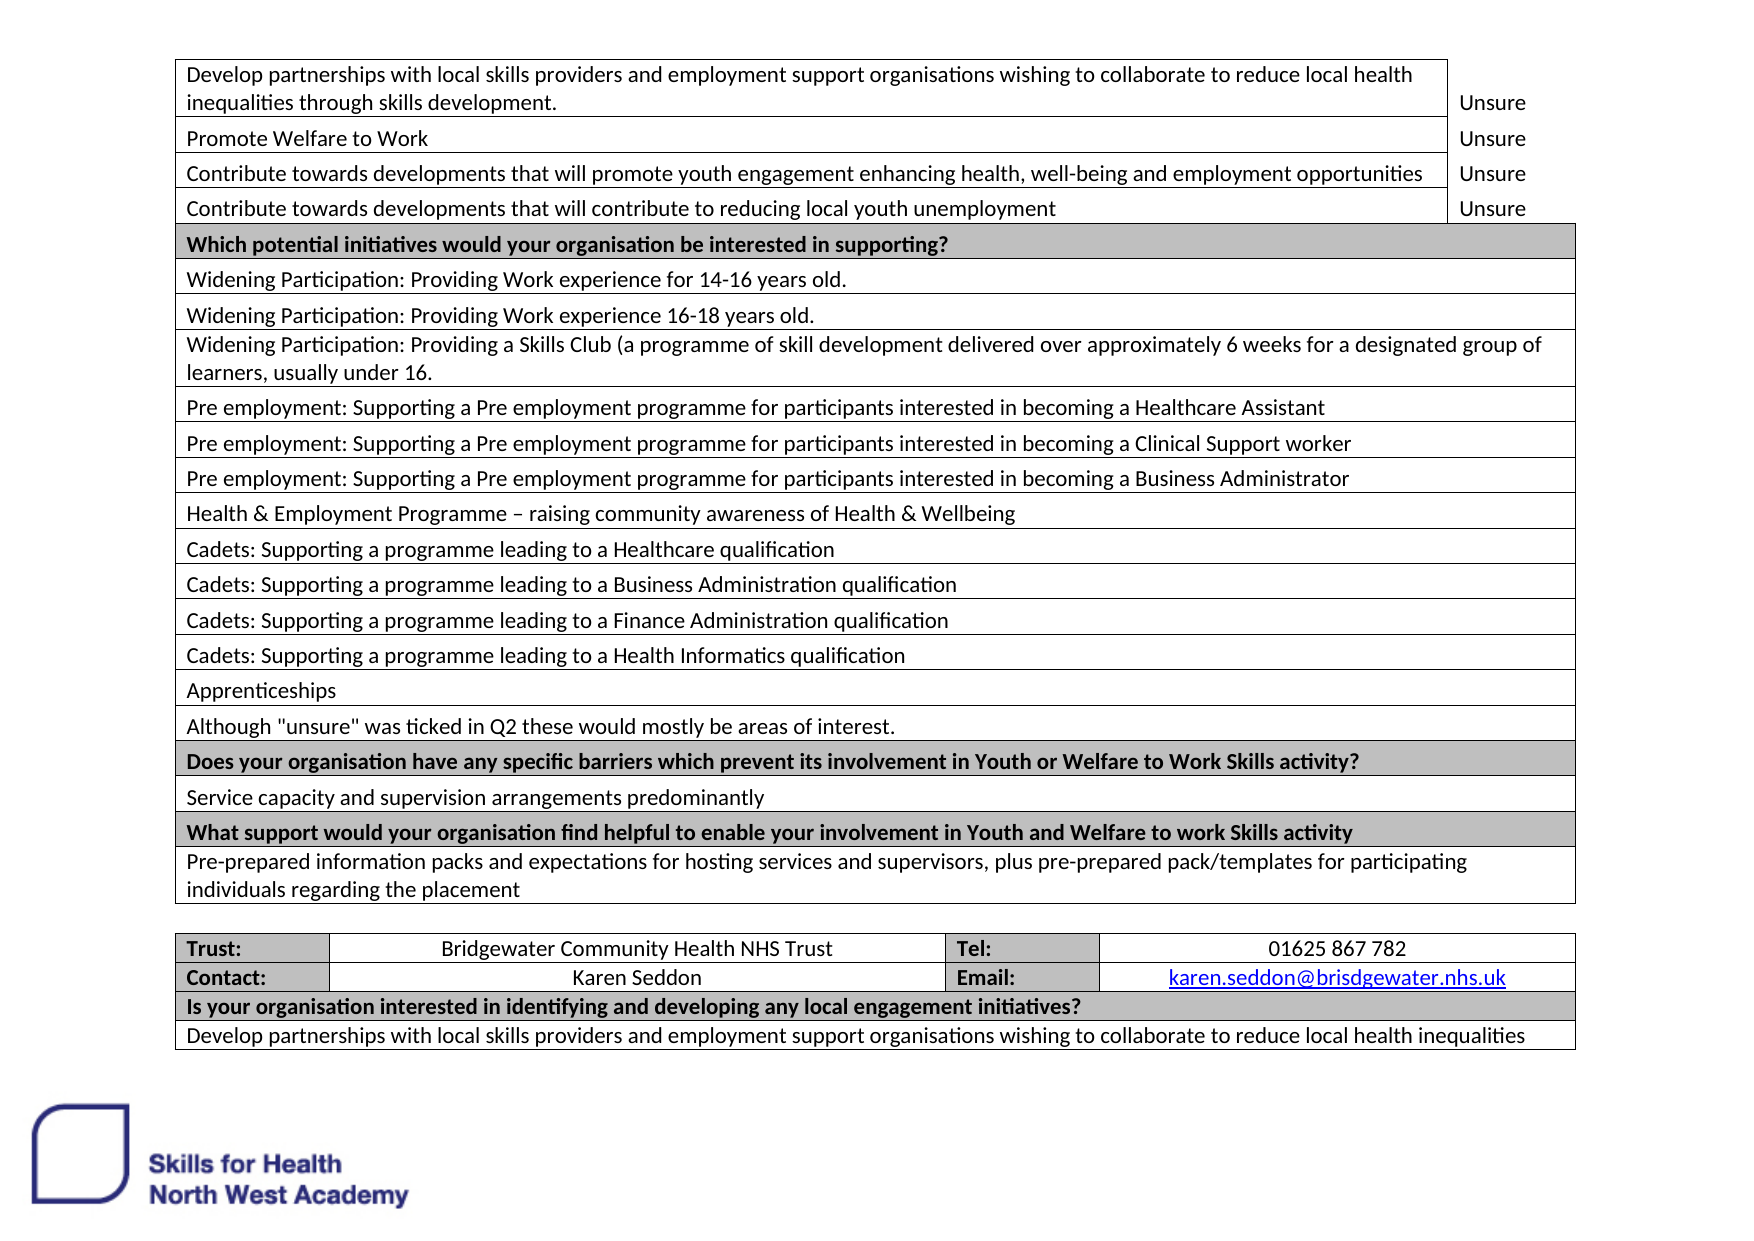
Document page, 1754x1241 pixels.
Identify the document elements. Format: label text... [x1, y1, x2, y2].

table_cell Which potential initiatives would your organisation be interested in supporting? [176, 224, 1575, 258]
table_cell Health & Employment Programme – raising community awareness of Health & Wellbeing [176, 493, 1575, 527]
table_cell Promote Welfare to Work [176, 117, 1447, 152]
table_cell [176, 1021, 1575, 1049]
table_cell karen.seddon@brisdgewater.nhs.uk [1100, 963, 1575, 991]
table_cell Unsure [1448, 187, 1575, 222]
table_cell Pre-prepared information packs and expectations for hosting services and supervisors, plus pre-prepared pack/templates for participating individuals regarding the placement [176, 847, 1575, 903]
table_cell Apprenticeships [176, 670, 1575, 704]
table_cell What support would your organisation find helpful to enable your involvement in Youth and Welfare to work Skills activity [176, 812, 1575, 846]
table_cell Widening Participation: Providing Work experience for 14-16 years old. [176, 259, 1575, 293]
table_cell Unsure [1448, 59, 1575, 116]
table_cell Cadets: Supporting a programme leading to a Business Administration qualification [176, 564, 1575, 598]
table_cell Cadets: Supporting a programme leading to a Health Informatics qualification [176, 635, 1575, 669]
picture [0, 954, 1239, 1241]
table_cell Cadets: Supporting a programme leading to a Healthcare qualification [176, 529, 1575, 563]
table_cell Contribute towards developments that will promote youth engagement enhancing health, well-being and employment opportunities [176, 153, 1447, 187]
table_header Trust: [176, 934, 329, 962]
table_cell Unsure [1448, 116, 1575, 152]
table_cell Email: [946, 963, 1099, 991]
table_cell Pre employment: Supporting a Pre employment programme for participants interested in becoming a Clinical Support worker [176, 422, 1575, 457]
table_cell Contribute towards developments that will contribute to reducing local youth unemployment [176, 188, 1447, 222]
table_cell Contact: [176, 963, 329, 991]
table_cell Widening Participation: Providing Work experience 16-18 years old. [176, 294, 1575, 329]
table_cell Widening Participation: Providing a Skills Club (a programme of skill development delivered over approximately 6 weeks for a designated group of learners, usually under 16. [176, 330, 1575, 386]
table_header 01625 867 782 [1100, 934, 1575, 962]
table_header Bridgewater Community Health NHS Trust [330, 934, 945, 962]
table_cell Unsure [1448, 152, 1575, 187]
table_header Tel: [946, 934, 1099, 962]
table_cell Does your organisation have any specific barriers which prevent its involvement in Youth or Welfare to Work Skills activity? [176, 741, 1575, 775]
table_cell Service capacity and supervision arrangements predominantly [176, 776, 1575, 811]
table_cell Is your organisation interested in identifying and developing any local engagement initiatives? [176, 992, 1575, 1020]
table_cell Pre employment: Supporting a Pre employment programme for participants interested in becoming a Healthcare Assistant [176, 387, 1575, 421]
table_cell Karen Seddon [330, 963, 945, 991]
table_cell Although "unsure" was ticked in Q2 these would mostly be areas of interest. [176, 706, 1575, 740]
table_cell Cadets: Supporting a programme leading to a Finance Administration qualification [176, 599, 1575, 634]
table_cell Pre employment: Supporting a Pre employment programme for participants interested in becoming a Business Administrator [176, 458, 1575, 492]
